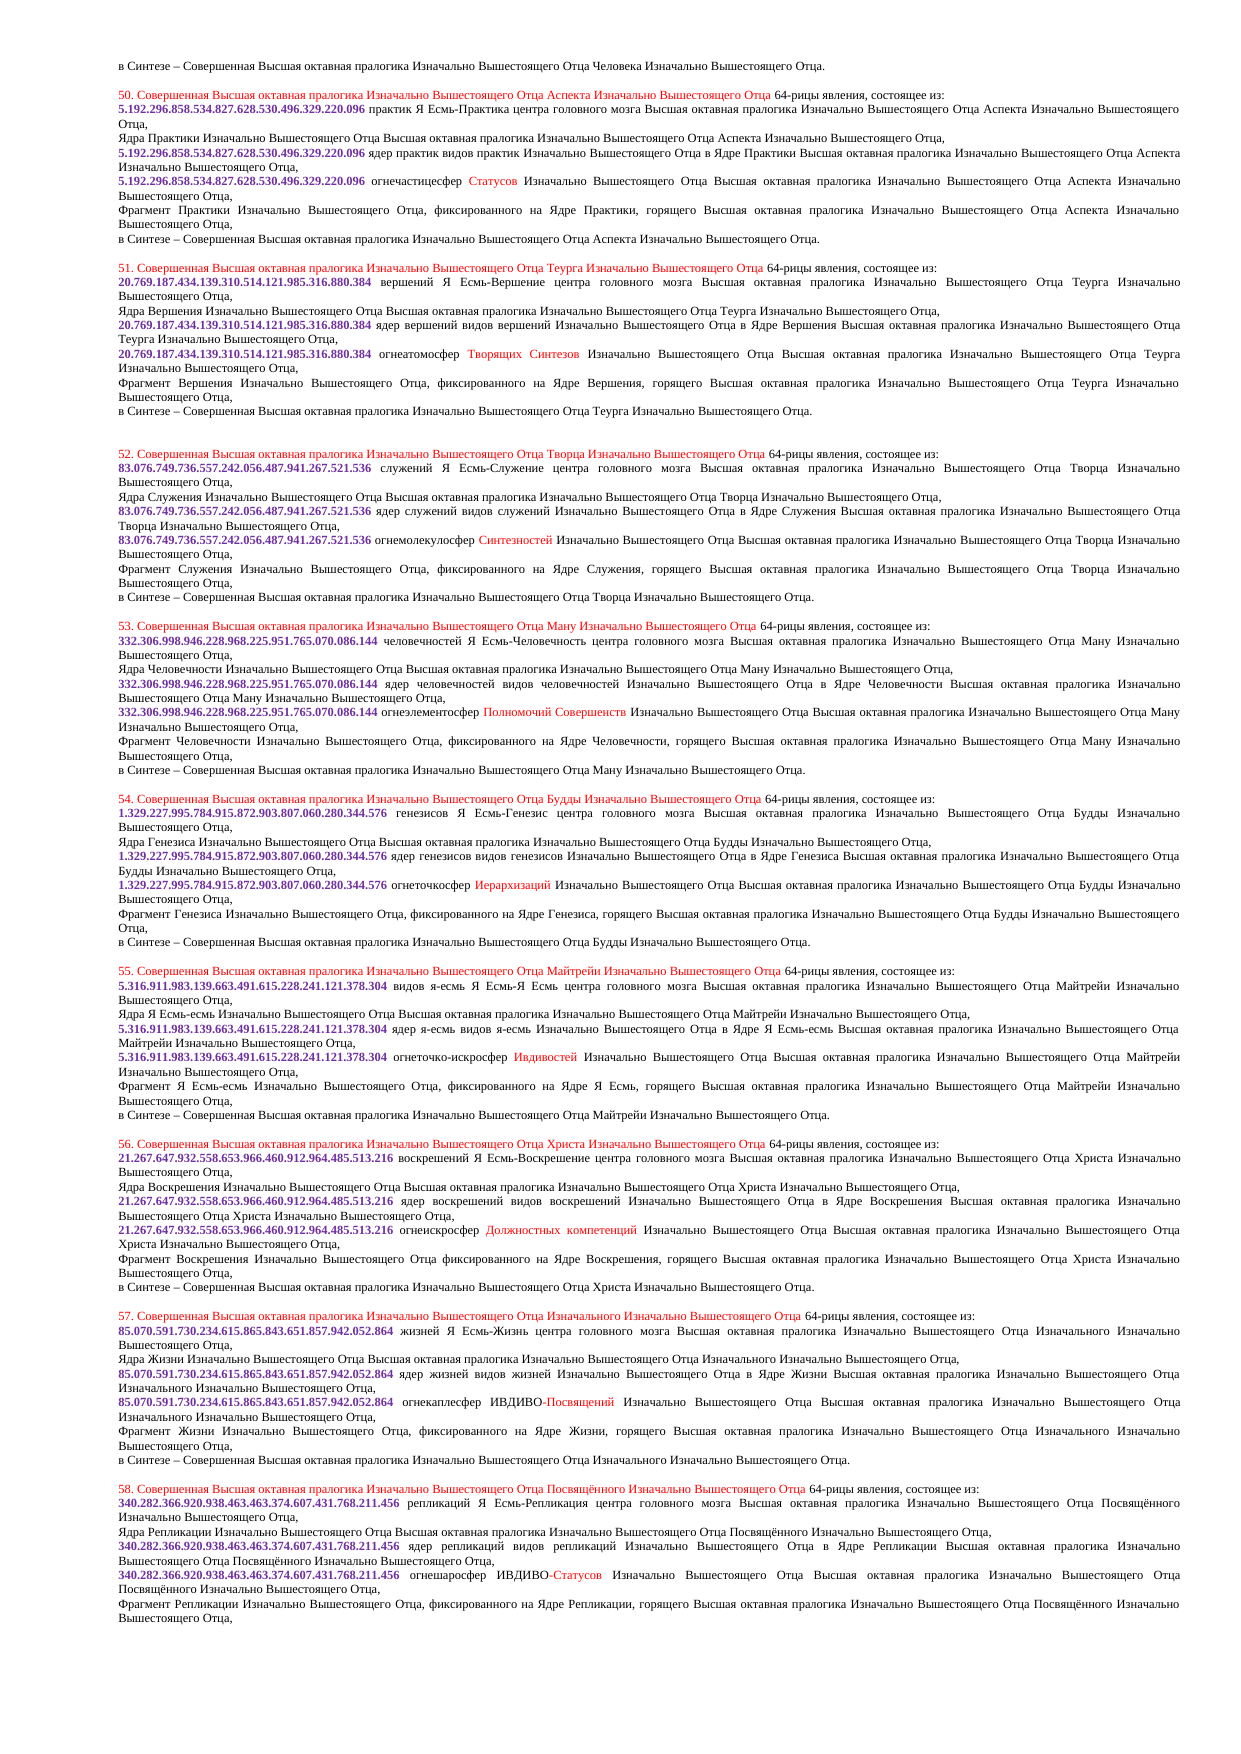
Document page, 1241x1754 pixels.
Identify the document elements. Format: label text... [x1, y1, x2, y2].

text 332.306.998.946.228.968.225.951.765.070.086.144 огнеэлементосфер Полномочий Совершенств Изначально Вышестоящего Отца Высшая октавная пралогика Изначально Вышестоящего Отца Ману Изначально Вышестоящего Отца, [118, 705, 1181, 734]
text 85.070.591.730.234.615.865.843.651.857.942.052.864 ядер жизней видов жизней Изначально Вышестоящего Отца в Ядре Жизни Высшая октавная пралогика Изначально Вышестоящего Отца Изначального Изначально Вышестоящего Отца, [118, 1366, 1181, 1395]
text 332.306.998.946.228.968.225.951.765.070.086.144 человечностей Я Есмь-Человечность центра головного мозга Высшая октавная пралогика Изначально Вышестоящего Отца Ману Изначально Вышестоящего Отца, [118, 633, 1181, 662]
text Фрагмент Воскрешения Изначально Вышестоящего Отца фиксированного на Ядре Воскрешения, горящего Высшая октавная пралогика Изначально Вышестоящего Отца Христа Изначально Вышестоящего Отца, [118, 1251, 1181, 1280]
text 56. Совершенная Высшая октавная пралогика Изначально Вышестоящего Отца Христа Изначально Вышестоящего Отца 64-рицы явления, состоящее из: [118, 1136, 1181, 1151]
text Ядра Человечности Изначально Вышестоящего Отца Высшая октавная пралогика Изначально Вышестоящего Отца Ману Изначально Вышестоящего Отца, [118, 662, 1181, 676]
text 5.192.296.858.534.827.628.530.496.329.220.096 ядер практик видов практик Изначально Вышестоящего Отца в Ядре Практики Высшая октавная пралогика Изначально Вышестоящего Отца Аспекта Изначально Вышестоящего Отца, [118, 145, 1181, 174]
text 20.769.187.434.139.310.514.121.985.316.880.384 вершений Я Есмь-Вершение центра головного мозга Высшая октавная пралогика Изначально Вышестоящего Отца Теурга Изначально Вышестоящего Отца, [118, 275, 1181, 303]
text в Синтезе – Совершенная Высшая октавная пралогика Изначально Вышестоящего Отца Христа Изначально Вышестоящего Отца. [118, 1280, 1181, 1294]
text 51. Совершенная Высшая октавная пралогика Изначально Вышестоящего Отца Теурга Изначально Вышестоящего Отца 64-рицы явления, состоящее из: [118, 260, 1181, 275]
text 21.267.647.932.558.653.966.460.912.964.485.513.216 воскрешений Я Есмь-Воскрешение центра головного мозга Высшая октавная пралогика Изначально Вышестоящего Отца Христа Изначально Вышестоящего Отца, [118, 1151, 1181, 1179]
text 20.769.187.434.139.310.514.121.985.316.880.384 огнеатомосфер Творящих Синтезов Изначально Вышестоящего Отца Высшая октавная пралогика Изначально Вышестоящего Отца Теурга Изначально Вышестоящего Отца, [118, 347, 1181, 375]
text 5.316.911.983.139.663.491.615.228.241.121.378.304 видов я-есмь Я Есмь-Я Есмь центра головного мозга Высшая октавная пралогика Изначально Вышестоящего Отца Майтрейи Изначально Вышестоящего Отца, [118, 978, 1181, 1007]
text 58. Совершенная Высшая октавная пралогика Изначально Вышестоящего Отца Посвящённого Изначально Вышестоящего Отца 64-рицы явления, состоящее из: [118, 1481, 1181, 1496]
text 340.282.366.920.938.463.463.374.607.431.768.211.456 ядер репликаций видов репликаций Изначально Вышестоящего Отца в Ядре Репликации Высшая октавная пралогика Изначально Вышестоящего Отца Посвящённого Изначально Вышестоящего Отца, [118, 1539, 1181, 1568]
text Фрагмент Генезиса Изначально Вышестоящего Отца, фиксированного на Ядре Генезиса, горящего Высшая октавная пралогика Изначально Вышестоящего Отца Будды Изначально Вышестоящего Отца, [118, 906, 1181, 935]
text Ядра Вершения Изначально Вышестоящего Отца Высшая октавная пралогика Изначально Вышестоящего Отца Теурга Изначально Вышестоящего Отца, [118, 303, 1181, 318]
text 55. Совершенная Высшая октавная пралогика Изначально Вышестоящего Отца Майтрейи Изначально Вышестоящего Отца 64-рицы явления, состоящее из: [118, 964, 1181, 978]
text в Синтезе – Совершенная Высшая октавная пралогика Изначально Вышестоящего Отца Изначального Изначально Вышестоящего Отца. [118, 1453, 1181, 1467]
text 340.282.366.920.938.463.463.374.607.431.768.211.456 огнешаросфер ИВДИВО-Статусов Изначально Вышестоящего Отца Высшая октавная пралогика Изначально Вышестоящего Отца Посвящённого Изначально Вышестоящего Отца, [118, 1568, 1181, 1596]
text 52. Совершенная Высшая октавная пралогика Изначально Вышестоящего Отца Творца Изначально Вышестоящего Отца 64-рицы явления, состоящее из: [118, 446, 1181, 461]
text 340.282.366.920.938.463.463.374.607.431.768.211.456 репликаций Я Есмь-Репликация центра головного мозга Высшая октавная пралогика Изначально Вышестоящего Отца Посвящённого Изначально Вышестоящего Отца, [118, 1496, 1181, 1524]
text 332.306.998.946.228.968.225.951.765.070.086.144 ядер человечностей видов человечностей Изначально Вышестоящего Отца в Ядре Человечности Высшая октавная пралогика Изначально Вышестоящего Отца Ману Изначально Вышестоящего Отца, [118, 676, 1181, 705]
text в Синтезе – Совершенная Высшая октавная пралогика Изначально Вышестоящего Отца Будды Изначально Вышестоящего Отца. [118, 935, 1181, 949]
text 5.192.296.858.534.827.628.530.496.329.220.096 огнечастицесфер Статусов Изначально Вышестоящего Отца Высшая октавная пралогика Изначально Вышестоящего Отца Аспекта Изначально Вышестоящего Отца, [118, 174, 1181, 203]
text Фрагмент Практики Изначально Вышестоящего Отца, фиксированного на Ядре Практики, горящего Высшая октавная пралогика Изначально Вышестоящего Отца Аспекта Изначально Вышестоящего Отца, [118, 203, 1181, 232]
text 83.076.749.736.557.242.056.487.941.267.521.536 огнемолекулосфер Синтезностей Изначально Вышестоящего Отца Высшая октавная пралогика Изначально Вышестоящего Отца Творца Изначально Вышестоящего Отца, [118, 533, 1181, 561]
text 50. Совершенная Высшая октавная пралогика Изначально Вышестоящего Отца Аспекта Изначально Вышестоящего Отца 64-рицы явления, состоящее из: [118, 88, 1181, 102]
text 5.316.911.983.139.663.491.615.228.241.121.378.304 ядер я-есмь видов я-есмь Изначально Вышестоящего Отца в Ядре Я Есмь-есмь Высшая октавная пралогика Изначально Вышестоящего Отца Майтрейи Изначально Вышестоящего Отца, [118, 1021, 1181, 1050]
text 1.329.227.995.784.915.872.903.807.060.280.344.576 генезисов Я Есмь-Генезис центра головного мозга Высшая октавная пралогика Изначально Вышестоящего Отца Будды Изначально Вышестоящего Отца, [118, 806, 1181, 834]
text 20.769.187.434.139.310.514.121.985.316.880.384 ядер вершений видов вершений Изначально Вышестоящего Отца в Ядре Вершения Высшая октавная пралогика Изначально Вышестоящего Отца Теурга Изначально Вышестоящего Отца, [118, 318, 1181, 347]
text Ядра Я Есмь-есмь Изначально Вышестоящего Отца Высшая октавная пралогика Изначально Вышестоящего Отца Майтрейи Изначально Вышестоящего Отца, [118, 1007, 1181, 1021]
text 54. Совершенная Высшая октавная пралогика Изначально Вышестоящего Отца Будды Изначально Вышестоящего Отца 64-рицы явления, состоящее из: [118, 791, 1181, 806]
text Фрагмент Жизни Изначально Вышестоящего Отца, фиксированного на Ядре Жизни, горящего Высшая октавная пралогика Изначально Вышестоящего Отца Изначального Изначально Вышестоящего Отца, [118, 1424, 1181, 1453]
text 85.070.591.730.234.615.865.843.651.857.942.052.864 жизней Я Есмь-Жизнь центра головного мозга Высшая октавная пралогика Изначально Вышестоящего Отца Изначального Изначально Вышестоящего Отца, [118, 1323, 1181, 1352]
text Фрагмент Я Есмь-есмь Изначально Вышестоящего Отца, фиксированного на Ядре Я Есмь, горящего Высшая октавная пралогика Изначально Вышестоящего Отца Майтрейи Изначально Вышестоящего Отца, [118, 1079, 1181, 1108]
text в Синтезе – Совершенная Высшая октавная пралогика Изначально Вышестоящего Отца Творца Изначально Вышестоящего Отца. [118, 590, 1181, 604]
text 53. Совершенная Высшая октавная пралогика Изначально Вышестоящего Отца Ману Изначально Вышестоящего Отца 64-рицы явления, состоящее из: [118, 619, 1181, 633]
text Фрагмент Репликации Изначально Вышестоящего Отца, фиксированного на Ядре Репликации, горящего Высшая октавная пралогика Изначально Вышестоящего Отца Посвящённого Изначально Вышестоящего Отца, [118, 1596, 1181, 1625]
text Фрагмент Служения Изначально Вышестоящего Отца, фиксированного на Ядре Служения, горящего Высшая октавная пралогика Изначально Вышестоящего Отца Творца Изначально Вышестоящего Отца, [118, 561, 1181, 590]
text 85.070.591.730.234.615.865.843.651.857.942.052.864 огнекаплесфер ИВДИВО-Посвящений Изначально Вышестоящего Отца Высшая октавная пралогика Изначально Вышестоящего Отца Изначального Изначально Вышестоящего Отца, [118, 1395, 1181, 1424]
text 1.329.227.995.784.915.872.903.807.060.280.344.576 огнеточкосфер Иерархизаций Изначально Вышестоящего Отца Высшая октавная пралогика Изначально Вышестоящего Отца Будды Изначально Вышестоящего Отца, [118, 878, 1181, 906]
text 5.316.911.983.139.663.491.615.228.241.121.378.304 огнеточко-искросфер Ивдивостей Изначально Вышестоящего Отца Высшая октавная пралогика Изначально Вышестоящего Отца Майтрейи Изначально Вышестоящего Отца, [118, 1050, 1181, 1079]
text 5.192.296.858.534.827.628.530.496.329.220.096 практик Я Есмь-Практика центра головного мозга Высшая октавная пралогика Изначально Вышестоящего Отца Аспекта Изначально Вышестоящего Отца, [118, 102, 1181, 131]
text 57. Совершенная Высшая октавная пралогика Изначально Вышестоящего Отца Изначального Изначально Вышестоящего Отца 64-рицы явления, состоящее из: [118, 1309, 1181, 1323]
text 21.267.647.932.558.653.966.460.912.964.485.513.216 огнеискросфер Должностных компетенций Изначально Вышестоящего Отца Высшая октавная пралогика Изначально Вышестоящего Отца Христа Изначально Вышестоящего Отца, [118, 1223, 1181, 1251]
text 21.267.647.932.558.653.966.460.912.964.485.513.216 ядер воскрешений видов воскрешений Изначально Вышестоящего Отца в Ядре Воскрешения Высшая октавная пралогика Изначально Вышестоящего Отца Христа Изначально Вышестоящего Отца, [118, 1194, 1181, 1223]
text Фрагмент Вершения Изначально Вышестоящего Отца, фиксированного на Ядре Вершения, горящего Высшая октавная пралогика Изначально Вышестоящего Отца Теурга Изначально Вышестоящего Отца, [118, 375, 1181, 404]
text 1.329.227.995.784.915.872.903.807.060.280.344.576 ядер генезисов видов генезисов Изначально Вышестоящего Отца в Ядре Генезиса Высшая октавная пралогика Изначально Вышестоящего Отца Будды Изначально Вышестоящего Отца, [118, 849, 1181, 878]
text Ядра Воскрешения Изначально Вышестоящего Отца Высшая октавная пралогика Изначально Вышестоящего Отца Христа Изначально Вышестоящего Отца, [118, 1179, 1181, 1194]
text Ядра Репликации Изначально Вышестоящего Отца Высшая октавная пралогика Изначально Вышестоящего Отца Посвящённого Изначально Вышестоящего Отца, [118, 1524, 1181, 1539]
text в Синтезе – Совершенная Высшая октавная пралогика Изначально Вышестоящего Отца Ману Изначально Вышестоящего Отца. [118, 763, 1181, 777]
text в Синтезе – Совершенная Высшая октавная пралогика Изначально Вышестоящего Отца Майтрейи Изначально Вышестоящего Отца. [118, 1108, 1181, 1122]
text в Синтезе – Совершенная Высшая октавная пралогика Изначально Вышестоящего Отца Аспекта Изначально Вышестоящего Отца. [118, 232, 1181, 246]
text в Синтезе – Совершенная Высшая октавная пралогика Изначально Вышестоящего Отца Человека Изначально Вышестоящего Отца. [118, 59, 1181, 73]
text Ядра Генезиса Изначально Вышестоящего Отца Высшая октавная пралогика Изначально Вышестоящего Отца Будды Изначально Вышестоящего Отца, [118, 834, 1181, 849]
text 83.076.749.736.557.242.056.487.941.267.521.536 ядер служений видов служений Изначально Вышестоящего Отца в Ядре Служения Высшая октавная пралогика Изначально Вышестоящего Отца Творца Изначально Вышестоящего Отца, [118, 504, 1181, 533]
text Ядра Практики Изначально Вышестоящего Отца Высшая октавная пралогика Изначально Вышестоящего Отца Аспекта Изначально Вышестоящего Отца, [118, 131, 1181, 145]
text Ядра Служения Изначально Вышестоящего Отца Высшая октавная пралогика Изначально Вышестоящего Отца Творца Изначально Вышестоящего Отца, [118, 489, 1181, 504]
text 83.076.749.736.557.242.056.487.941.267.521.536 служений Я Есмь-Служение центра головного мозга Высшая октавная пралогика Изначально Вышестоящего Отца Творца Изначально Вышестоящего Отца, [118, 461, 1181, 489]
text в Синтезе – Совершенная Высшая октавная пралогика Изначально Вышестоящего Отца Теурга Изначально Вышестоящего Отца. [118, 404, 1181, 418]
text Ядра Жизни Изначально Вышестоящего Отца Высшая октавная пралогика Изначально Вышестоящего Отца Изначального Изначально Вышестоящего Отца, [118, 1352, 1181, 1366]
text Фрагмент Человечности Изначально Вышестоящего Отца, фиксированного на Ядре Человечности, горящего Высшая октавная пралогика Изначально Вышестоящего Отца Ману Изначально Вышестоящего Отца, [118, 734, 1181, 763]
